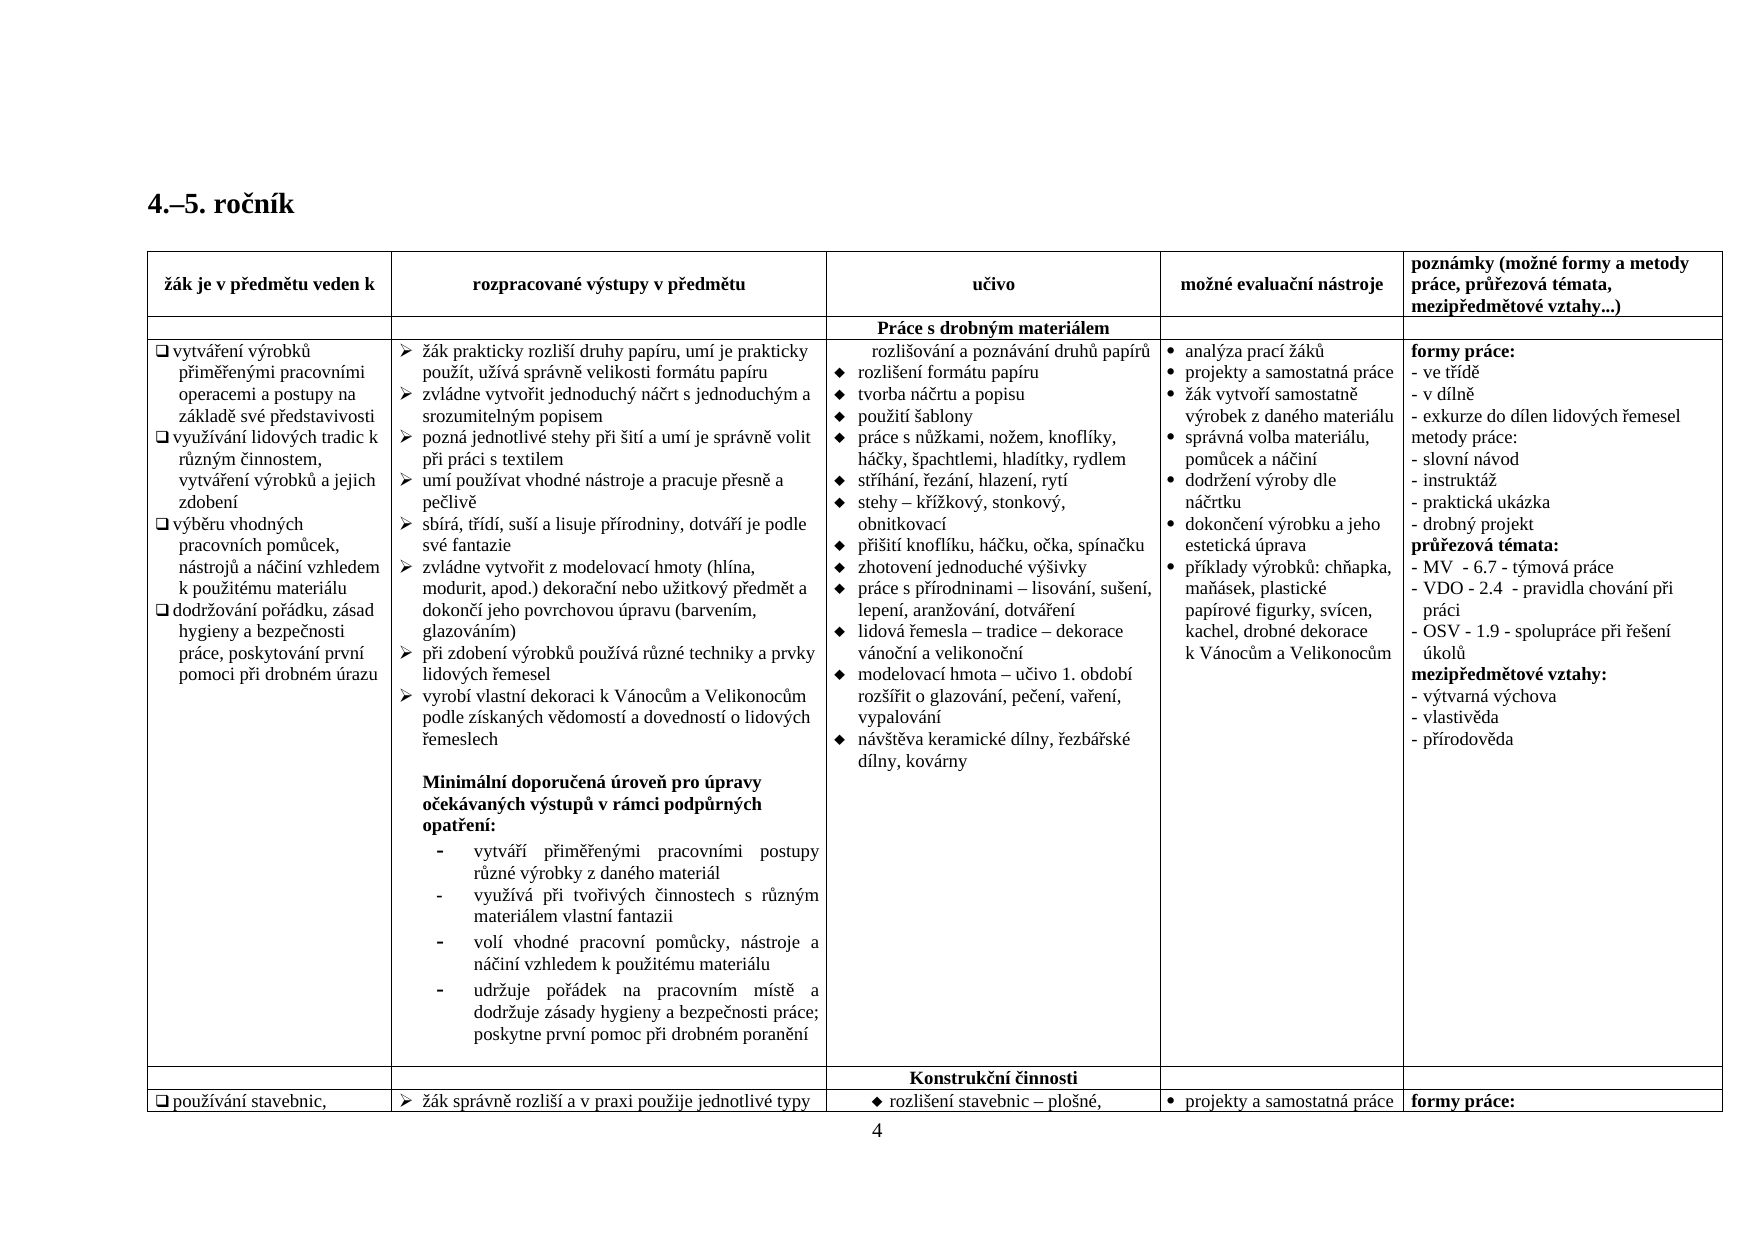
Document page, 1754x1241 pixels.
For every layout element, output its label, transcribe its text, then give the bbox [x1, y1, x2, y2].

table_cell [392, 1067, 826, 1088]
table_cell [1161, 317, 1403, 339]
table_cell [1404, 1067, 1722, 1088]
table_cell [1161, 1067, 1403, 1088]
table_cell žák prakticky rozliší druhy papíru, umí je prakticky použít, užívá správně velikosti formátu papíru zvládne vytvořit jednoduchý náčrt s jednoduchým a srozumitelným popisem pozná jednotlivé stehy při šití a umí je správně volit při práci s textilem umí používat vhodné nástroje a pracuje přesně a pečlivě sbírá, třídí, suší a lisuje přírodniny, dotváří je podle své fantazie zvládne vytvořit z modelovací hmoty (hlína, modurit, apod.) dekorační nebo užitkový předmět a dokončí jeho povrchovou úpravu (barvením, glazováním) při zdobení výrobků používá různé techniky a prvky lidových řemesel vyrobí vlastní dekoraci k Vánocům a Velikonocům podle získaných vědomostí a dovedností o lidových řemeslech Minimální doporučená úroveň pro úpravy očekávaných výstupů v rámci podpůrných opatření: vytváří přiměřenými pracovními postupy různé výrobky z daného materiál využívá při tvořivých činnostech s různým materiálem vlastní fantazii volí vhodné pracovní pomůcky, nástroje a náčiní vzhledem k použitému materiálu udržuje pořádek na pracovním místě a dodržuje zásady hygieny a bezpečnosti práce; poskytne první pomoc při drobném poranění [392, 340, 826, 1066]
table_cell [1404, 317, 1722, 339]
table_cell [392, 317, 826, 339]
table_header žák je v předmětu veden k [148, 252, 391, 316]
table_cell analýza prací žáků projekty a samostatná práce žák vytvoří samostatně výrobek z daného materiálu správná volba materiálu, pomůcek a náčiní dodržení výroby dle náčrtku dokončení výrobku a jeho estetická úprava příklady výrobků: chňapka, maňásek, plastické papírové figurky, svícen, kachel, drobné dekorace k Vánocům a Velikonocům [1161, 340, 1403, 1066]
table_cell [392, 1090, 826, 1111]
table_header učivo [827, 252, 1160, 316]
table_cell Práce s drobným materiálem [827, 317, 1160, 339]
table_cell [827, 1090, 1160, 1111]
table_header poznámky (možné formy a metody práce, průřezová témata, mezipředmětové vztahy...) [1404, 252, 1722, 316]
table_cell [148, 1067, 391, 1088]
table_cell vytváření výrobků přiměřenými pracovními operacemi a postupy na základě své představivosti využívání lidových tradic k různým činnostem, vytváření výrobků a jejich zdobení výběru vhodných pracovních pomůcek, nástrojů a náčiní vzhledem k použitému materiálu dodržování pořádku, zásad hygieny a bezpečnosti práce, poskytování první pomoci při drobném úrazu [148, 340, 391, 1066]
table_cell [148, 317, 391, 339]
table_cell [148, 1090, 391, 1111]
table_cell formy práce: ve třídě v dílně exkurze do dílen lidových řemesel metody práce: slovní návod instruktáž praktická ukázka drobný projekt průřezová témata: MV - 6.7 - týmová práce VDO - 2.4 - pravidla chování při práci OSV - 1.9 - spolupráce při řešení úkolů mezipředmětové vztahy: výtvarná výchova vlastivěda přírodověda [1404, 340, 1722, 1066]
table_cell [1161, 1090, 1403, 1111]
table_header možné evaluační nástroje [1161, 252, 1403, 316]
table_cell rozlišování a poznávání druhů papírů rozlišení formátu papíru tvorba náčrtu a popisu použití šablony práce s nůžkami, nožem, knoflíky, háčky, špachtlemi, hladítky, rydlem stříhání, řezání, hlazení, rytí stehy – křížkový, stonkový, obnitkovací přišití knoflíku, háčku, očka, spínačku zhotovení jednoduché výšivky práce s přírodninami – lisování, sušení, lepení, aranžování, dotváření lidová řemesla – tradice – dekorace vánoční a velikonoční modelovací hmota – učivo 1. období rozšířit o glazování, pečení, vaření, vypalování návštěva keramické dílny, řezbářské dílny, kovárny [827, 340, 1160, 1066]
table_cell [1404, 1090, 1722, 1111]
table_header rozpracované výstupy v předmětu [392, 252, 826, 316]
subtitle 4.–5. ročník [148, 187, 1606, 220]
table_cell Konstrukční činnosti [827, 1067, 1160, 1088]
